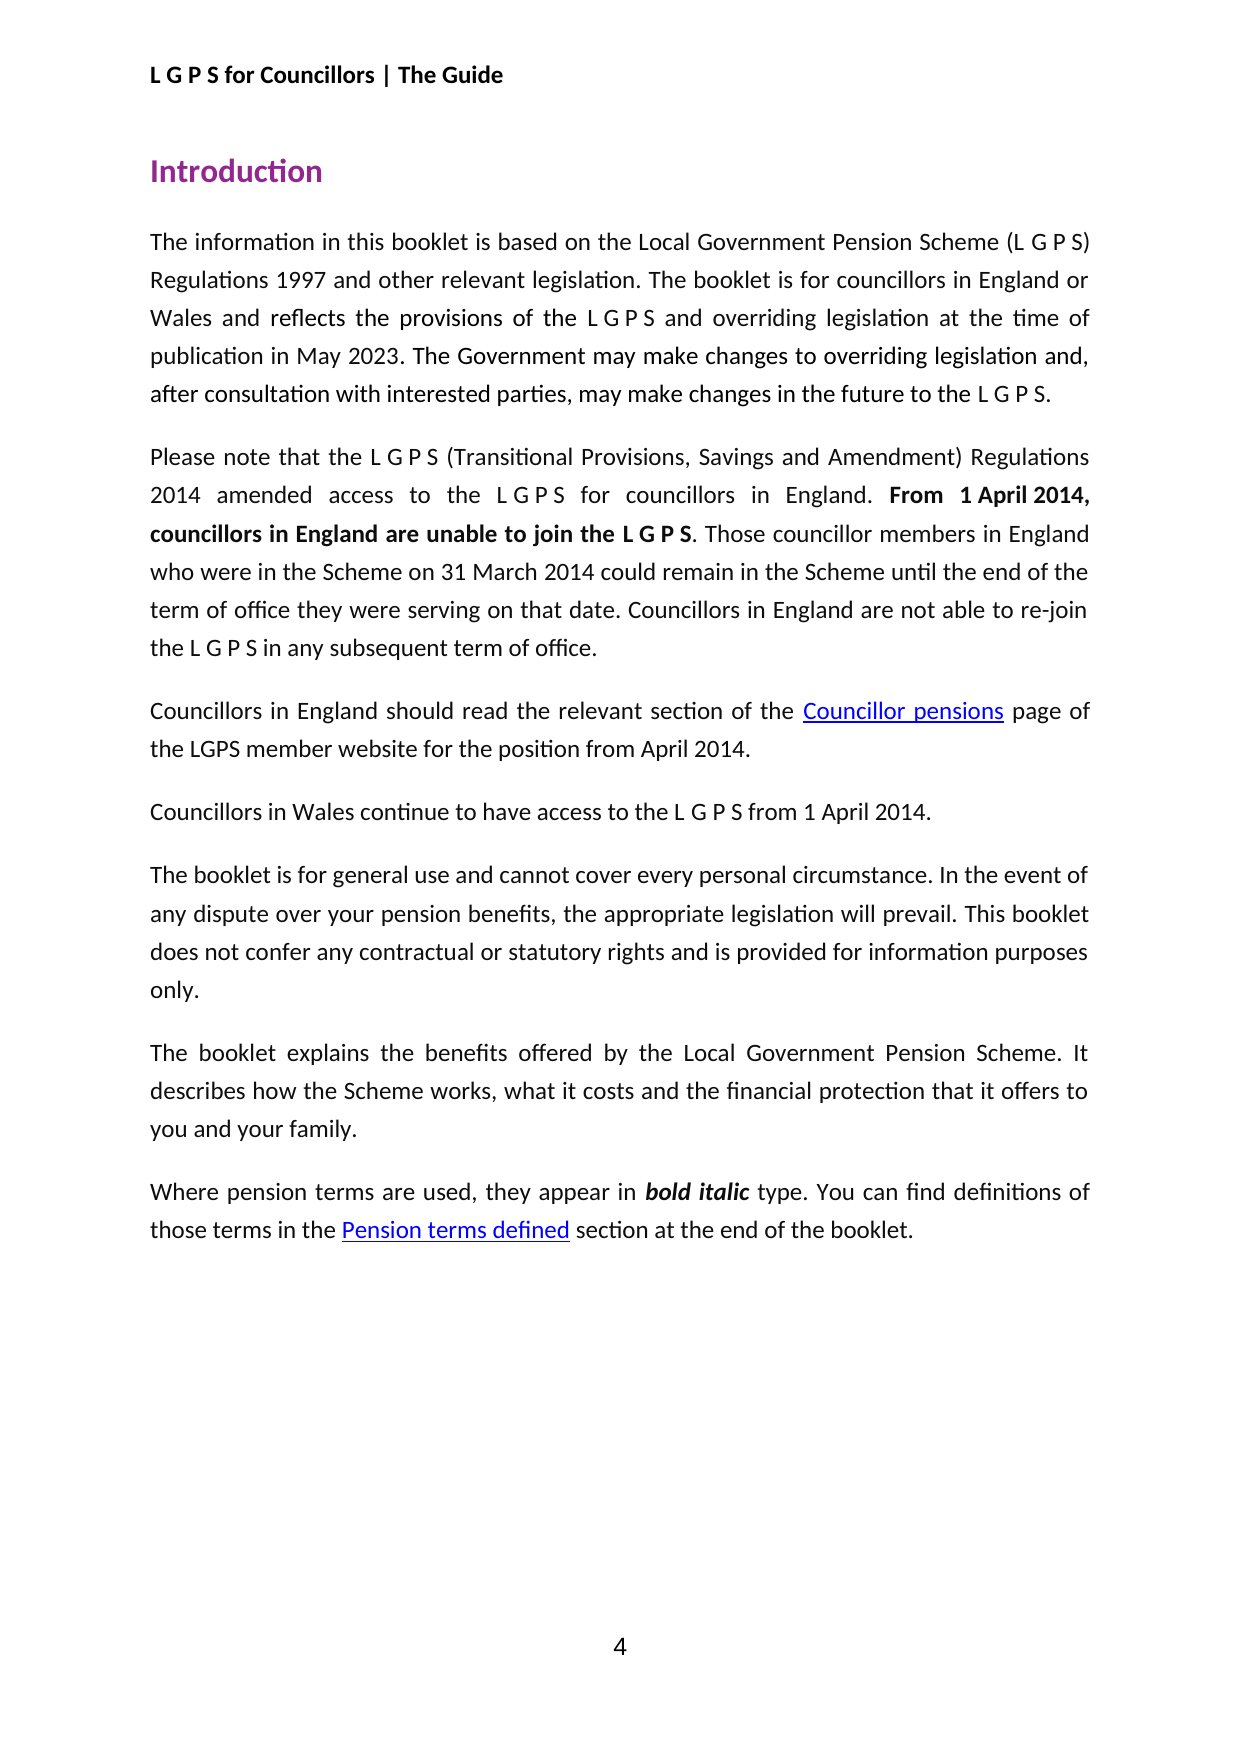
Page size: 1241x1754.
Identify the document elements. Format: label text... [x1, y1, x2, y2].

subtitle Introduction [150, 150, 1090, 191]
text Councillors in Wales continue to have access to the L G P S from 1 April 2014. [150, 796, 1090, 827]
text The booklet explains the benefits offered by the Local Government Pension Scheme. It describes how the Scheme works, what it costs and the financial protection that it offers to you and your family. [150, 1037, 1090, 1144]
text Where pension terms are used, they appear in bold italic type. You can find definitions of those terms in the Pension terms defined section at the end of the booklet. [150, 1176, 1090, 1245]
text Councillors in England should read the relevant section of the Councillor pensions page of the LGPS member website for the position from April 2014. [150, 695, 1090, 764]
text The booklet is for general use and cannot cover every personal circumstance. In the event of any dispute over your pension benefits, the appropriate legislation will prevail. This booklet does not confer any contractual or statutory rights and is provided for information purposes only. [150, 859, 1090, 1004]
text Please note that the L G P S (Transitional Provisions, Savings and Amendment) Regulations 2014 amended access to the L G P S for councillors in England. From 1 April 2014, councillors in England are unable to join the L G P S. Those councillor members in England who were in the Scheme on 31 March 2014 could remain in the Scheme until the end of the term of office they were serving on that date. Councillors in England are not able to re-join the L G P S in any subsequent term of office. [150, 441, 1090, 663]
text The information in this booklet is based on the Local Government Pension Scheme (L G P S) Regulations 1997 and other relevant legislation. The booklet is for councillors in England or Wales and reflects the provisions of the L G P S and overriding legislation at the time of publication in May 2023. The Government may make changes to overriding legislation and, after consultation with interested parties, may make changes in the future to the L G P S. [150, 226, 1090, 409]
